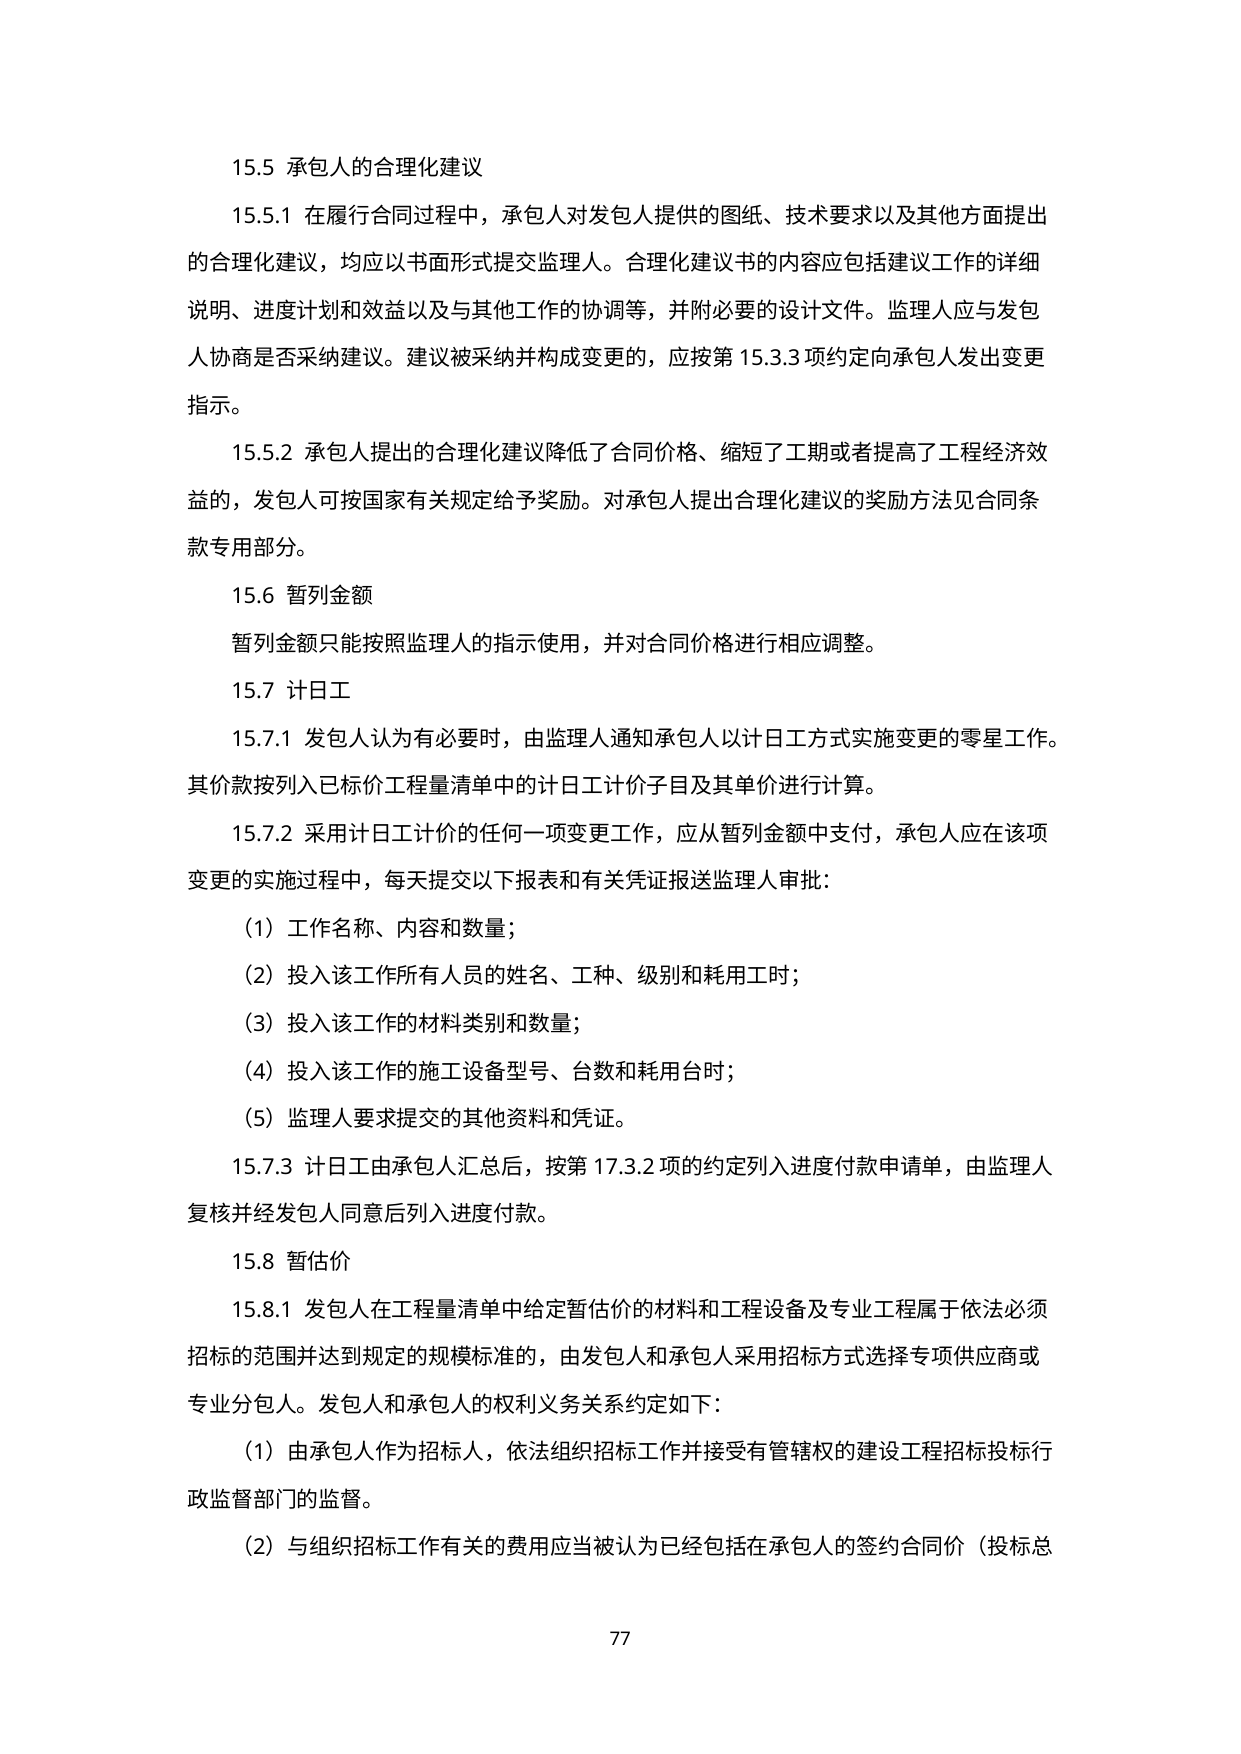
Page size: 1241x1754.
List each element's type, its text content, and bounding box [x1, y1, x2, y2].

text （1）工作名称、内容和数量； [187, 911, 1053, 943]
text 15.8 暂估价 [187, 1244, 1053, 1276]
text 暂列金额只能按照监理人的指示使用，并对合同价格进行相应调整。 [187, 626, 1053, 657]
text （2）投入该工作所有人员的姓名、工种、级别和耗用工时； [187, 958, 1053, 990]
text 15.7.3 计日工由承包人汇总后，按第17.3.2项的约定列入进度付款申请单，由监理人复核并经发包人同意后列入进度付款。 [187, 1149, 1053, 1228]
text （3）投入该工作的材料类别和数量； [187, 1006, 1053, 1038]
text 15.7.1 发包人认为有必要时，由监理人通知承包人以计日工方式实施变更的零星工作。其价款按列入已标价工程量清单中的计日工计价子目及其单价进行计算。 [187, 721, 1053, 800]
text 15.7 计日工 [187, 673, 1053, 705]
text （1）由承包人作为招标人，依法组织招标工作并接受有管辖权的建设工程招标投标行政监督部门的监督。 [187, 1434, 1053, 1513]
text 15.5.1 在履行合同过程中，承包人对发包人提供的图纸、技术要求以及其他方面提出的合理化建议，均应以书面形式提交监理人。合理化建议书的内容应包括建议工作的详细说明、进度计划和效益以及与其他工作的协调等，并附必要的设计文件。监理人应与发包人协商是否采纳建议。建议被采纳并构成变更的，应按第15.3.3项约定向承包人发出变更指示。 [187, 198, 1053, 419]
text 15.8.1 发包人在工程量清单中给定暂估价的材料和工程设备及专业工程属于依法必须招标的范围并达到规定的规模标准的，由发包人和承包人采用招标方式选择专项供应商或专业分包人。发包人和承包人的权利义务关系约定如下： [187, 1292, 1053, 1418]
text （5）监理人要求提交的其他资料和凭证。 [187, 1101, 1053, 1133]
text 15.5 承包人的合理化建议 [187, 150, 1053, 182]
text 15.5.2 承包人提出的合理化建议降低了合同价格、缩短了工期或者提高了工程经济效益的，发包人可按国家有关规定给予奖励。对承包人提出合理化建议的奖励方法见合同条款专用部分。 [187, 435, 1053, 562]
text （4）投入该工作的施工设备型号、台数和耗用台时； [187, 1054, 1053, 1085]
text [187, 1529, 1053, 1561]
text 15.7.2 采用计日工计价的任何一项变更工作，应从暂列金额中支付，承包人应在该项变更的实施过程中，每天提交以下报表和有关凭证报送监理人审批： [187, 816, 1053, 895]
text 15.6 暂列金额 [187, 578, 1053, 610]
